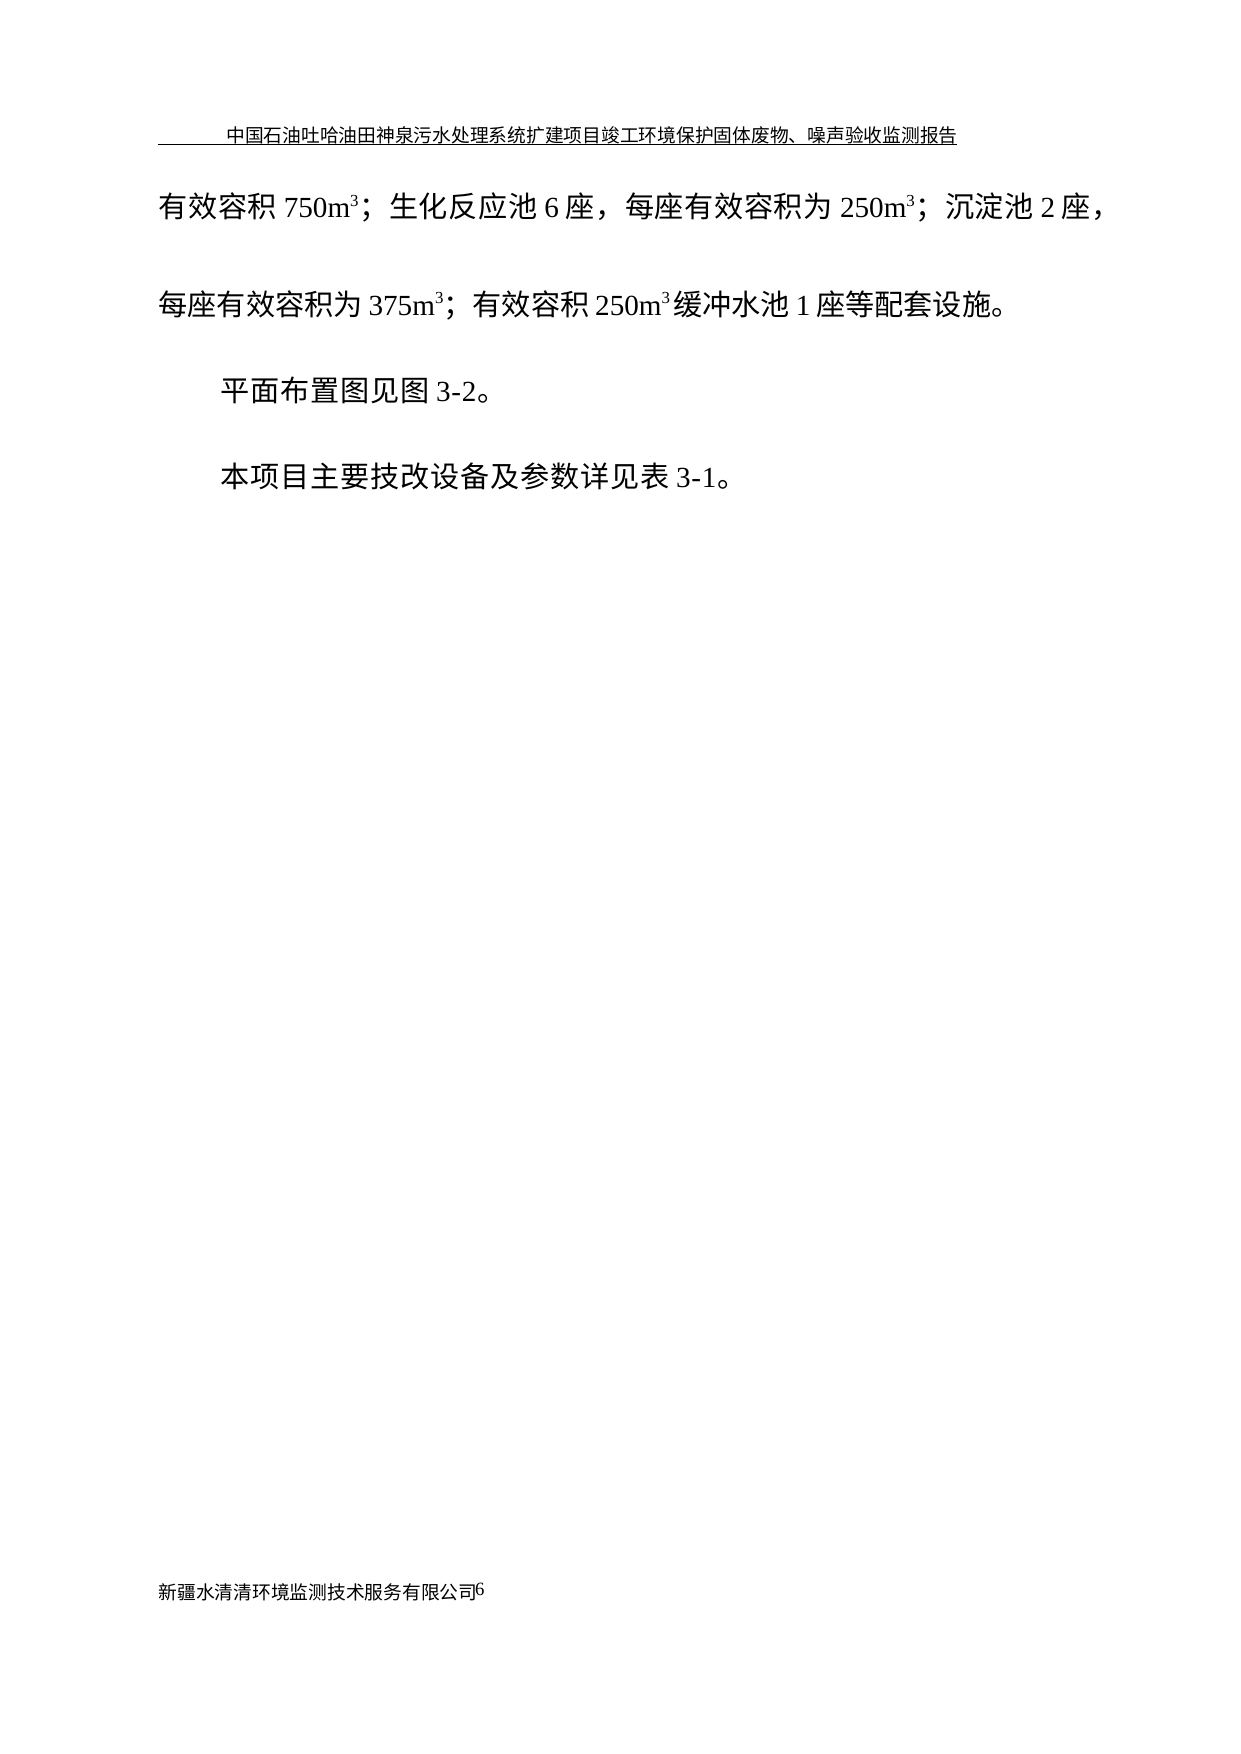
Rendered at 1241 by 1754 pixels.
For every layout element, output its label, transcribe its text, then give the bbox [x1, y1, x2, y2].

text 平面布置图见图3-2。 [158, 356, 1092, 421]
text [158, 172, 1092, 335]
text 本项目主要技改设备及参数详见表3-1。 [158, 442, 1092, 507]
